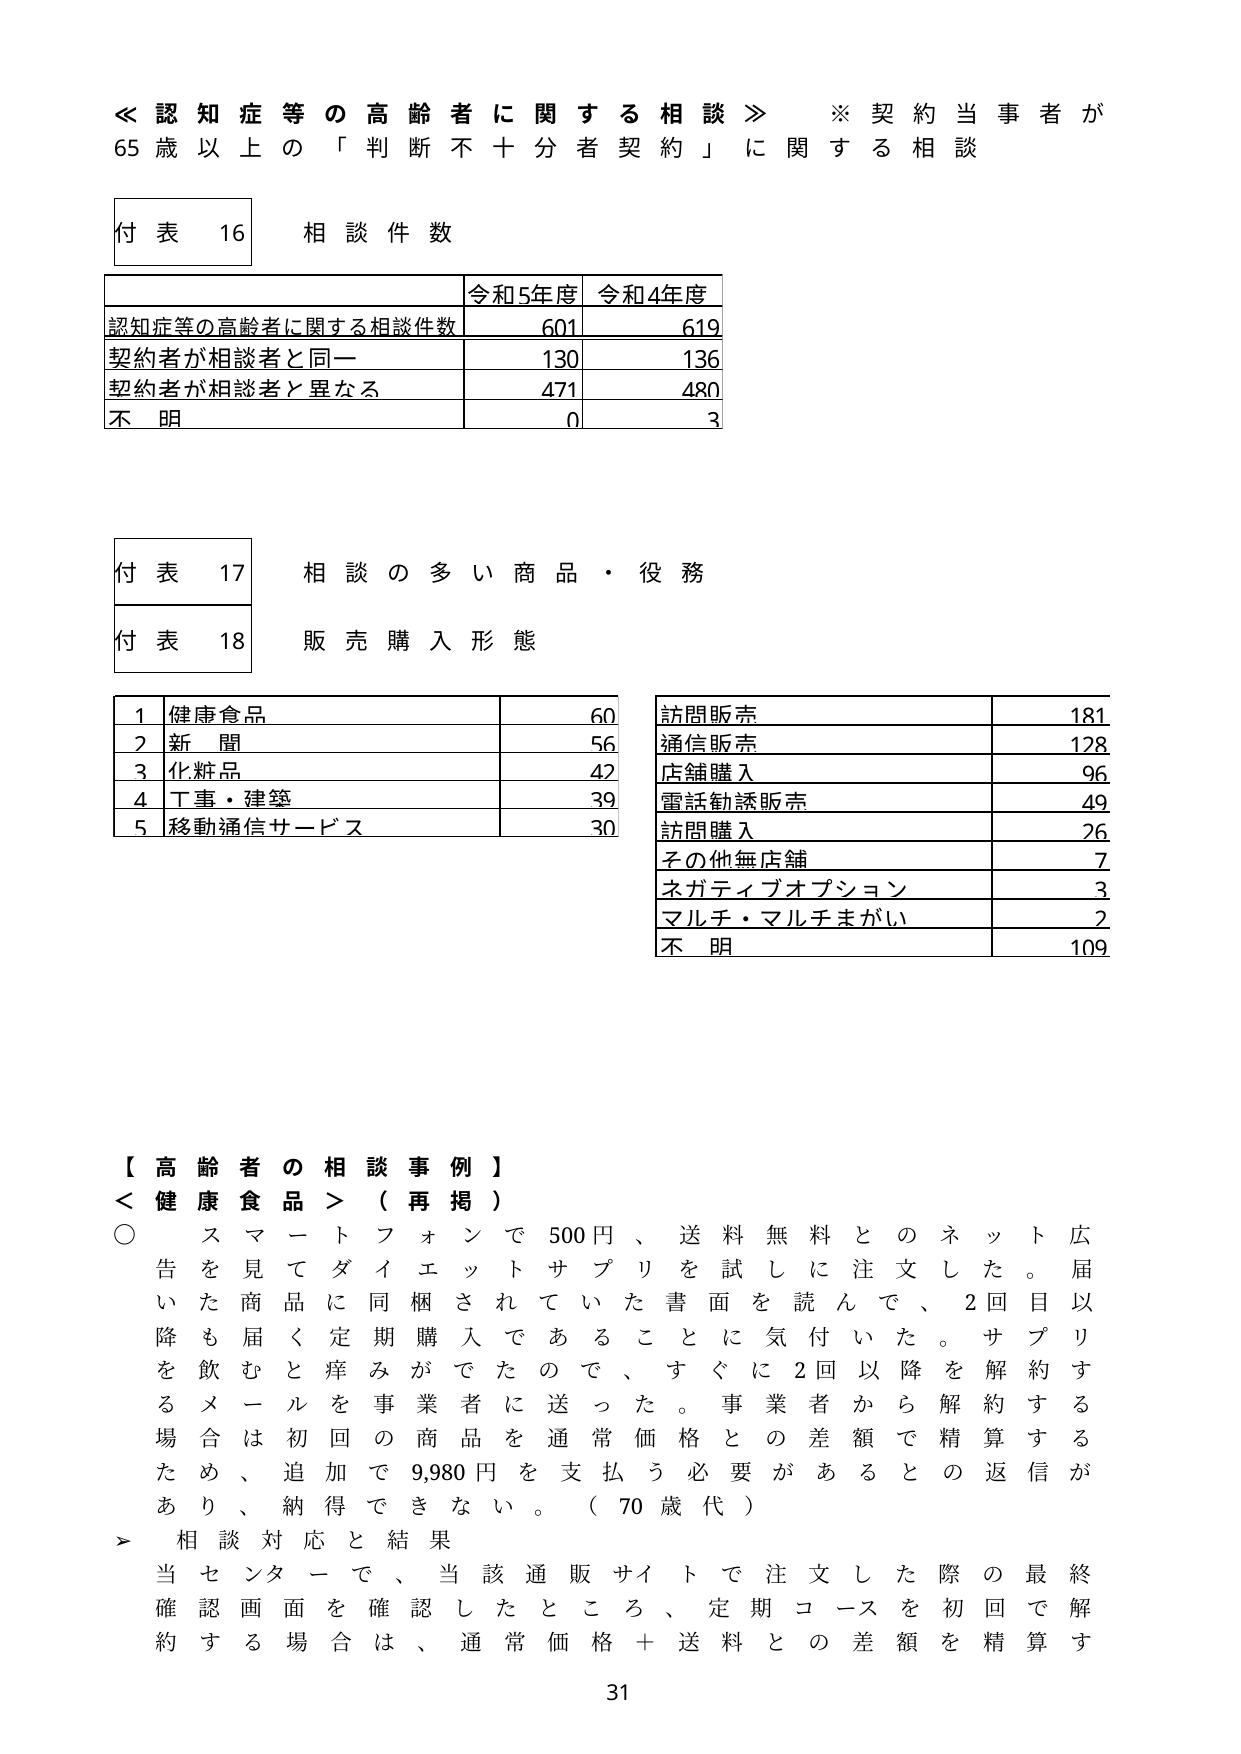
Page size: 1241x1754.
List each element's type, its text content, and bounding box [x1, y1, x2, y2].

text 付表17 相談の多い商品・役務 付表18 販売購入形態 [115, 606, 251, 672]
text ＜健康食品＞（再掲） [113, 1183, 1113, 1217]
text ≪認知症等の高齢者に関する相談≫ ※契約当事者が65歳以上の「判断不十分者契約」に関する相談 [113, 96, 1123, 164]
text 付表16 相談件数 [252, 198, 1123, 266]
text 付表16 相談件数 [115, 199, 251, 265]
text 付表17 相談の多い商品・役務 付表18 販売購入形態 [115, 539, 251, 604]
text 〇 スマートフォンで500円、送料無料とのネット広告を見てダイエットサプリを試しに注文した。届いた商品に同梱されていた書面を読んで、2回目以降も届く定期購入であることに気付いた。サプリを飲むと痒みがでたので、すぐに2回以降を解約するメールを事業者に送った。事業者から解約する場合は初回の商品を通常価格との差額で精算するため、追加で9,980円を支払う必要があるとの返信があり、納得できない。（70歳代） [113, 1217, 1113, 1522]
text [135, 1556, 1113, 1658]
text 【高齢者の相談事例】 [113, 1149, 1123, 1183]
text 付表17 相談の多い商品・役務 付表18 販売購入形態 [252, 537, 1123, 673]
text ➢ 相談対応と結果 [113, 1522, 1113, 1556]
